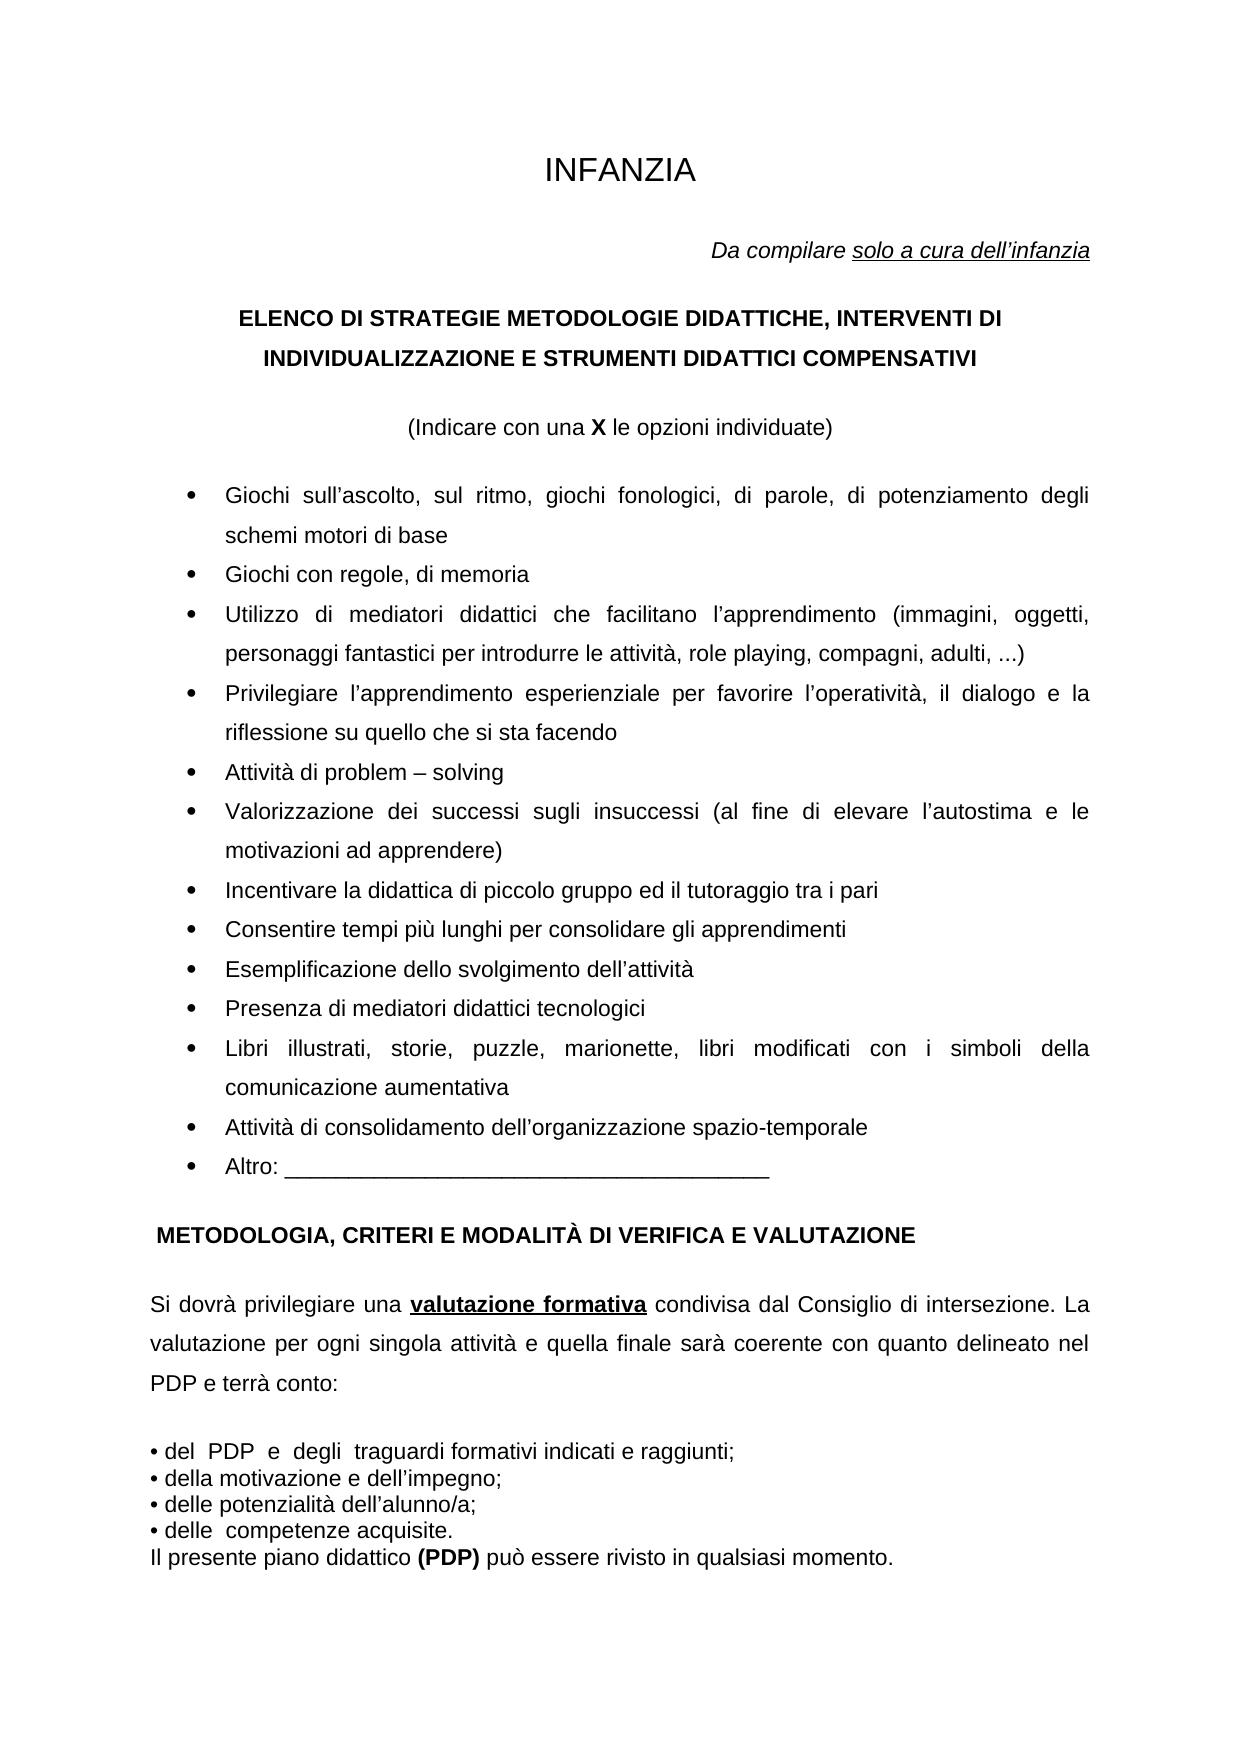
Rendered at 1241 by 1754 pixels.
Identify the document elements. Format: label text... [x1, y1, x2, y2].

text • del PDP e degli traguardi formativi indicati e raggiunti; [150, 1438, 1090, 1464]
list Attività di consolidamento dell’organizzazione spazio-temporale [187, 1114, 1090, 1140]
text INFANZIA [150, 150, 1090, 188]
text Si dovrà privilegiare una valutazione formativa condivisa dal Consiglio di intersezione. La valutazione per ogni singola attività e quella finale sarà coerente con quanto delineato nel PDP e terrà conto: [150, 1291, 1090, 1396]
list Utilizzo di mediatori didattici che facilitano l’apprendimento (immagini, oggetti, personaggi fantastici per introdurre le attività, role playing, compagni, adulti, ...) [187, 601, 1090, 666]
text Il presente piano didattico (PDP) può essere rivisto in qualsiasi momento. [150, 1544, 1090, 1570]
text Da compilare solo a cura dell’infanzia [150, 237, 1090, 263]
text (Indicare con una X le opzioni individuate) [150, 413, 1090, 440]
text • delle potenzialità dell’alunno/a; [150, 1491, 1090, 1517]
text METODOLOGIA, CRITERI E MODALITÀ DI VERIFICA E VALUTAZIONE [150, 1222, 1090, 1248]
text • delle competenze acquisite. [150, 1517, 1090, 1544]
list Giochi sull’ascolto, sul ritmo, giochi fonologici, di parole, di potenziamento degli schemi motori di base [187, 482, 1090, 548]
list Giochi con regole, di memoria [187, 561, 1090, 587]
list Consentire tempi più lunghi per consolidare gli apprendimenti [187, 916, 1090, 943]
list Altro: ______________________________________ [187, 1153, 1090, 1180]
text • della motivazione e dell’impegno; [150, 1464, 1090, 1491]
list Libri illustrati, storie, puzzle, marionette, libri modificati con i simboli della comunicazione aumentativa [187, 1035, 1090, 1101]
list Presenza di mediatori didattici tecnologici [187, 995, 1090, 1022]
list Attività di problem – solving [187, 758, 1090, 785]
list Privilegiare l’apprendimento esperienziale per favorire l’operatività, il dialogo e la riflessione su quello che si sta facendo [187, 679, 1090, 745]
list Esemplificazione dello svolgimento dell’attività [187, 956, 1090, 982]
list Incentivare la didattica di piccolo gruppo ed il tutoraggio tra i pari [187, 877, 1090, 903]
text ELENCO DI STRATEGIE METODOLOGIE DIDATTICHE, INTERVENTI DI INDIVIDUALIZZAZIONE E STRUMENTI DIDATTICI COMPENSATIVI [150, 305, 1090, 371]
list Valorizzazione dei successi sugli insuccessi (al fine di elevare l’autostima e le motivazioni ad apprendere) [187, 798, 1090, 864]
